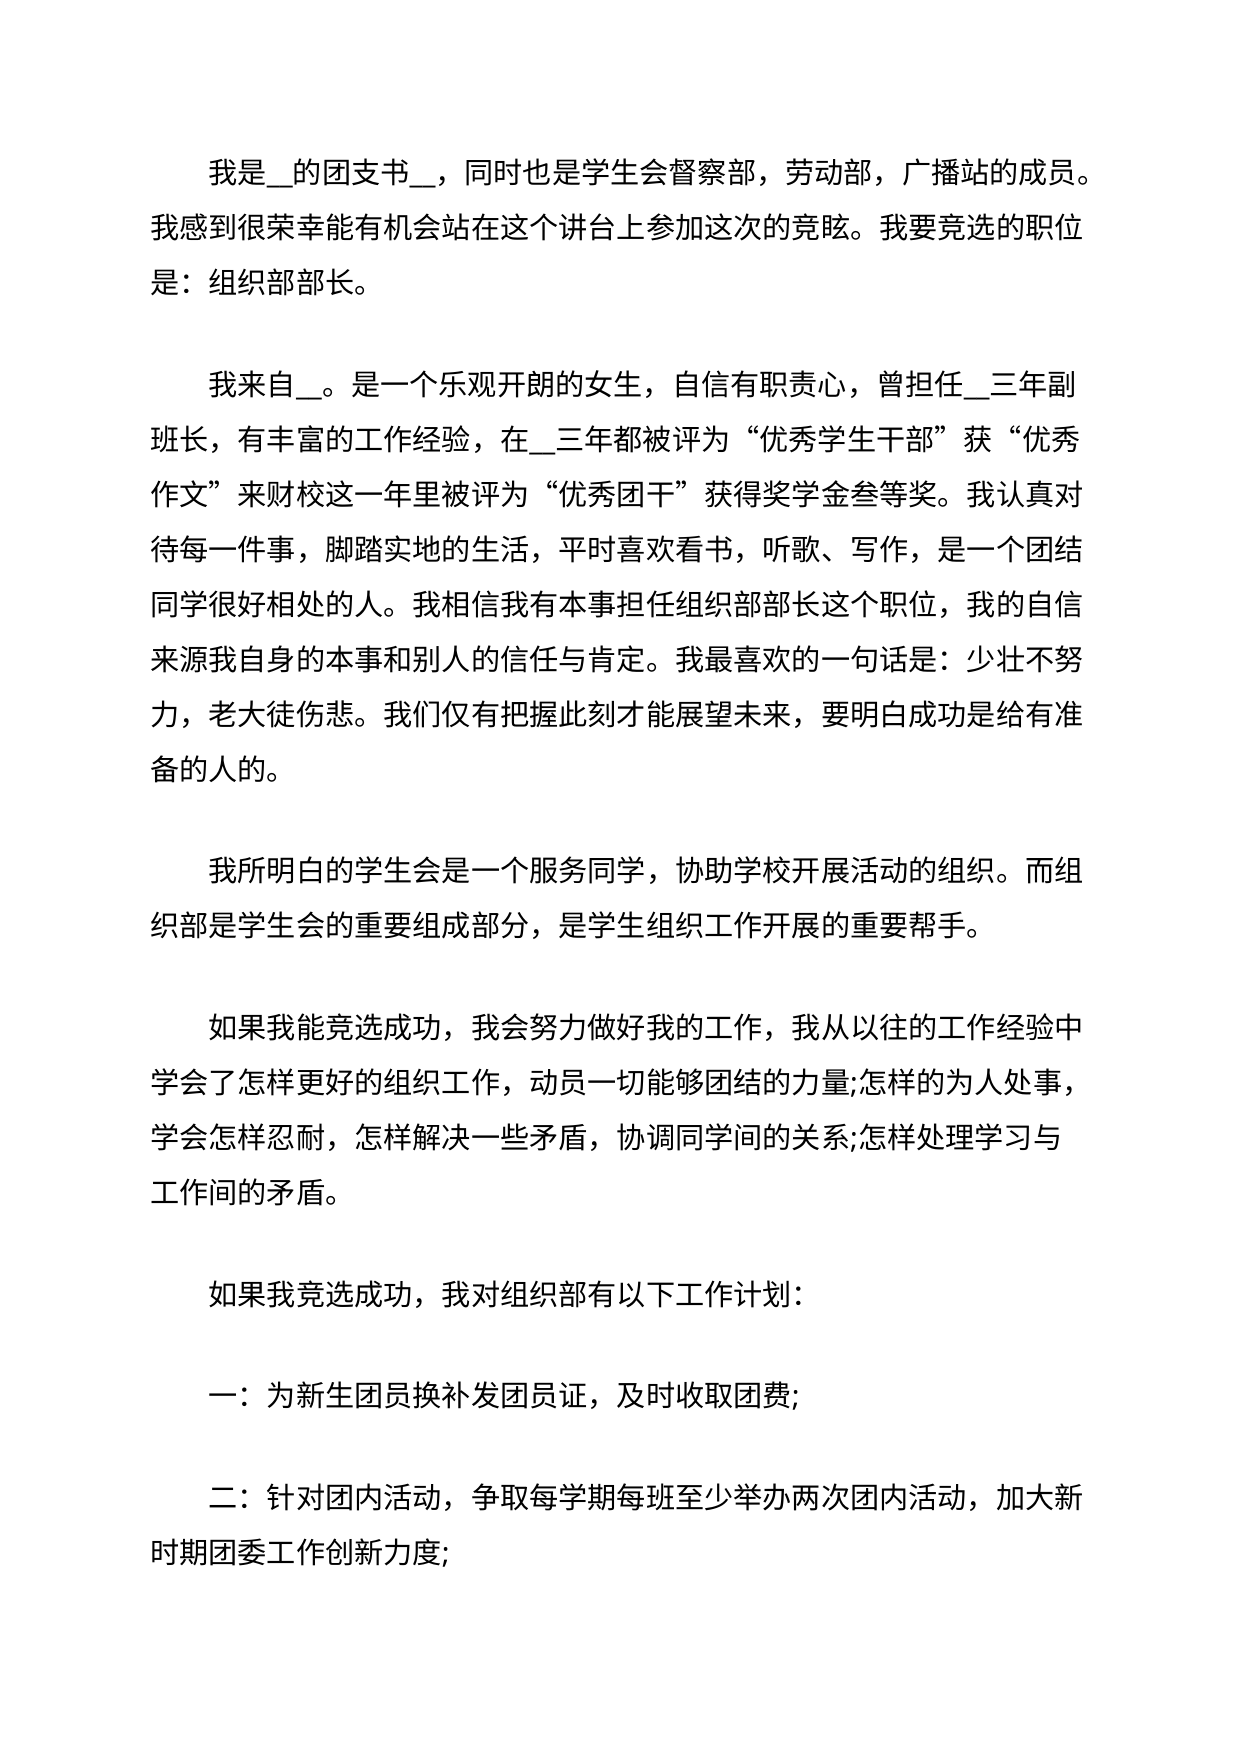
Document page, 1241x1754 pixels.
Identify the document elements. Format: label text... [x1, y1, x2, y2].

text 如果我能竞选成功，我会努力做好我的工作，我从以往的工作经验中学会了怎样更好的组织工作，动员一切能够团结的力量;怎样的为人处事，学会怎样忍耐，怎样解决一些矛盾，协调同学间的关系;怎样处理学习与工作间的矛盾。 [150, 1004, 1090, 1212]
text 我来自__。是一个乐观开朗的女生，自信有职责心，曾担任__三年副班长，有丰富的工作经验，在__三年都被评为“优秀学生干部”获“优秀作文”来财校这一年里被评为“优秀团干”获得奖学金叁等奖。我认真对待每一件事，脚踏实地的生活，平时喜欢看书，听歌、写作，是一个团结同学很好相处的人。我相信我有本事担任组织部部长这个职位，我的自信来源我自身的本事和别人的信任与肯定。我最喜欢的一句话是：少壮不努力，老大徒伤悲。我们仅有把握此刻才能展望未来，要明白成功是给有准备的人的。 [150, 362, 1090, 788]
text 我所明白的学生会是一个服务同学，协助学校开展活动的组织。而组织部是学生会的重要组成部分，是学生组织工作开展的重要帮手。 [150, 848, 1090, 945]
text 二：针对团内活动，争取每学期每班至少举办两次团内活动，加大新时期团委工作创新力度; [150, 1475, 1090, 1572]
text 一：为新生团员换补发团员证，及时收取团费; [150, 1373, 1090, 1415]
text 我是__的团支书__，同时也是学生会督察部，劳动部，广播站的成员。我感到很荣幸能有机会站在这个讲台上参加这次的竞眩。我要竞选的职位是：组织部部长。 [150, 150, 1090, 302]
text 如果我竞选成功，我对组织部有以下工作计划： [150, 1271, 1090, 1313]
